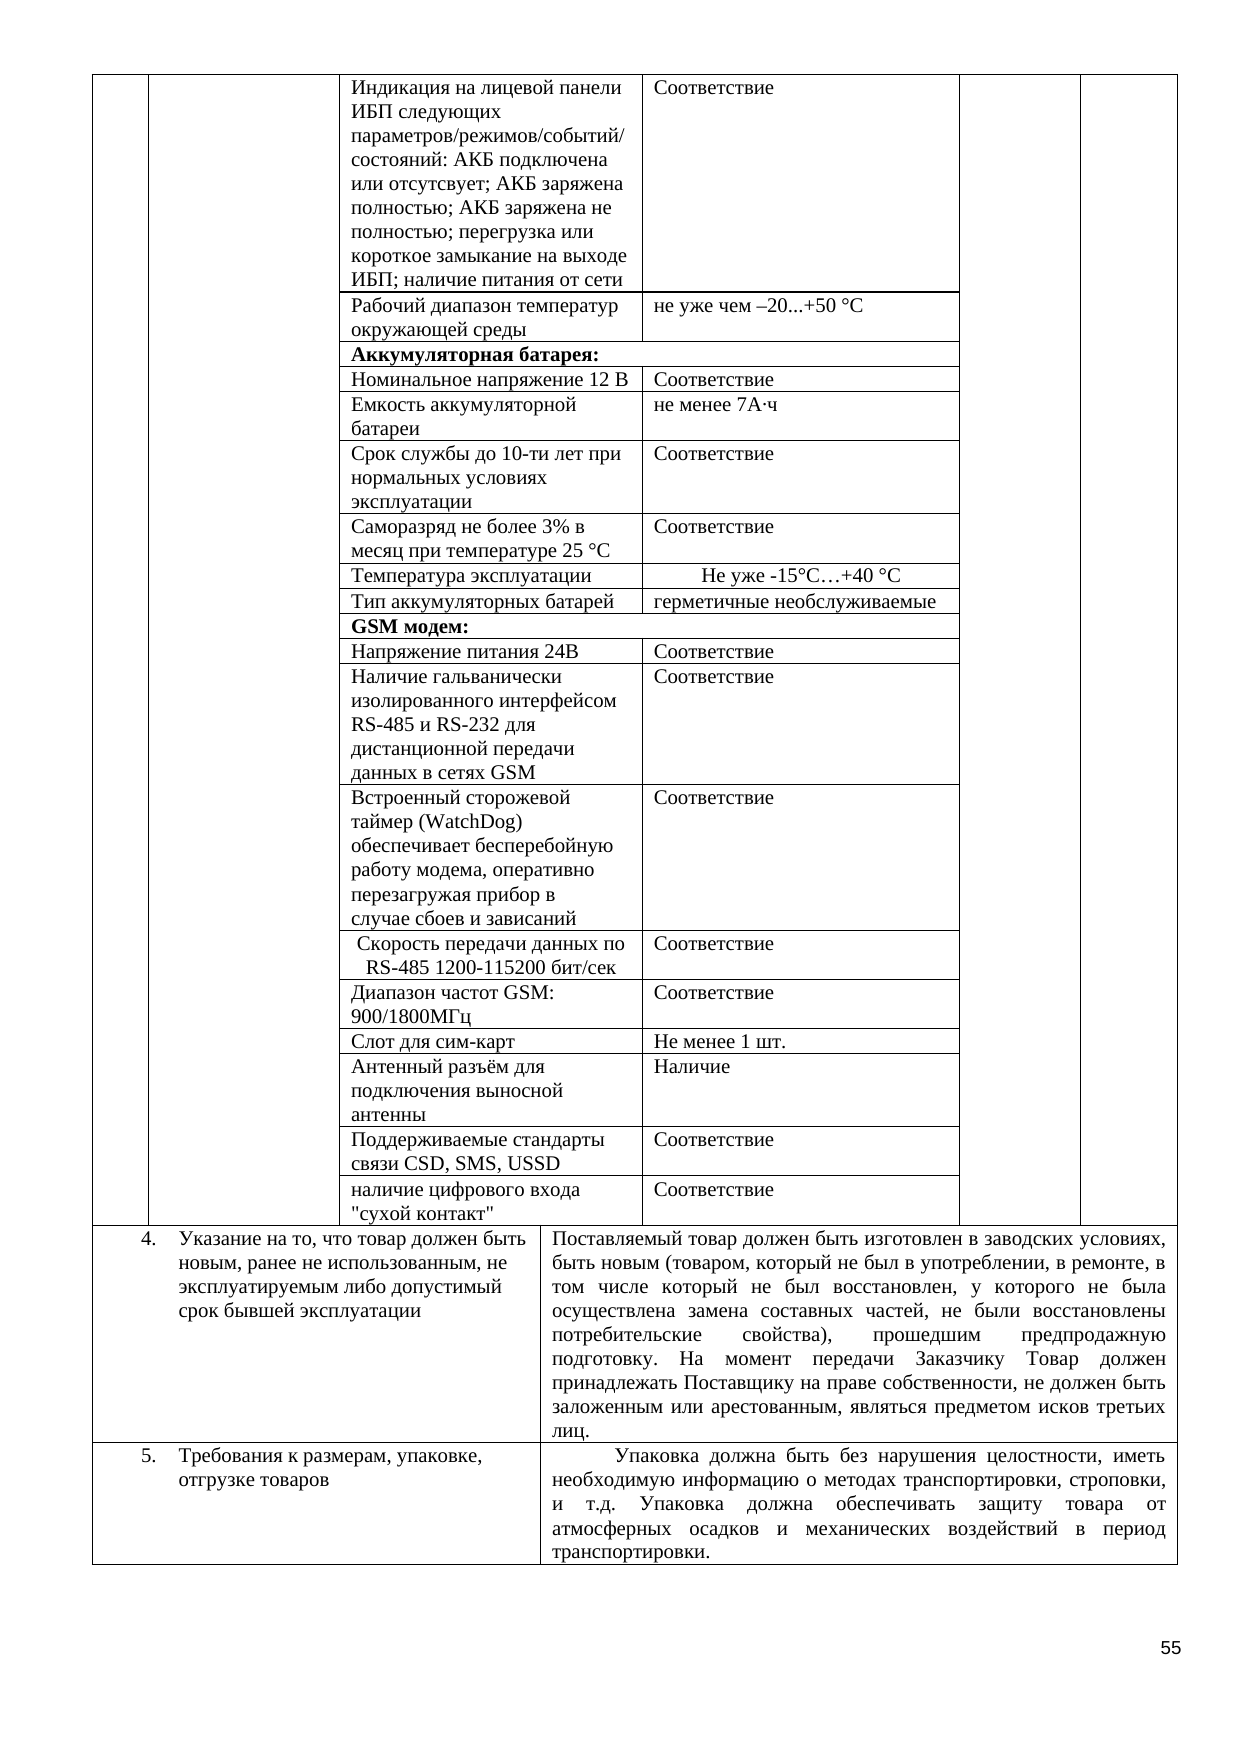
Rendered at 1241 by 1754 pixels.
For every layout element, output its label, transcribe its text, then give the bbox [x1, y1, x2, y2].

table_cell Поставляемый товар должен быть изготовлен в заводских условиях, быть новым (товаром, который не был в употреблении, в ремонте, в том числе который не был восстановлен, у которого не была осуществлена замена составных частей, не были восстановлены потребительские свойства), прошедшим предпродажную подготовку. На момент передачи Заказчику Товар должен принадлежать Поставщику на праве собственности, не должен быть заложенным или арестованным, являться предметом исков третьих лиц. [541, 1226, 1177, 1442]
table_cell Температура эксплуатации [340, 564, 642, 587]
table_cell Соответствие [643, 75, 959, 291]
table_cell Номинальное напряжение 12 В [340, 367, 642, 391]
table_cell GSM модем: [340, 614, 959, 638]
table_cell Соответствие [643, 514, 959, 562]
table_cell Соответствие [643, 980, 959, 1028]
table_cell Соответствие [643, 1127, 959, 1175]
table_cell Рабочий диапазон температур окружающей среды [340, 293, 642, 341]
table_cell Соответствие [643, 664, 959, 784]
table_cell Скорость передачи данных по RS-485 1200-115200 бит/сек [340, 931, 642, 979]
table_cell Индикация на лицевой панели ИБП следующих параметров/режимов/событий/состояний: АКБ подключена или отсутсвует; АКБ заряжена полностью; АКБ заряжена не полностью; перегрузка или короткое замыкание на выходе ИБП; наличие питания от сети [340, 75, 642, 291]
table_cell Поддерживаемые стандарты связи CSD, SMS, USSD [340, 1127, 642, 1175]
table_cell Требования к размерам, упаковке, отгрузке товаров [93, 1443, 540, 1563]
table_cell Встроенный сторожевой таймер (WatchDog) обеспечивает бесперебойную работу модема, оперативно перезагружая прибор в случае сбоев и зависаний [340, 785, 642, 929]
table_cell Наличие [643, 1054, 959, 1126]
table_cell Напряжение питания 24В [340, 639, 642, 663]
table_cell герметичные необслуживаемые [643, 589, 959, 613]
table_cell Аккумуляторная батарея: [340, 342, 959, 366]
table_cell Срок службы до 10-ти лет при нормальных условиях эксплуатации [340, 441, 642, 513]
table_cell наличие цифрового входа "сухой контакт" [340, 1176, 642, 1224]
table_cell Упаковка должна быть без нарушения целостности, иметь необходимую информацию о методах транспортировки, строповки, и т.д. Упаковка должна обеспечивать защиту товара от атмосферных осадков и механических воздействий в период транспортировки. [541, 1443, 1177, 1563]
table_cell Диапазон частот GSM: 900/1800МГц [340, 980, 642, 1028]
table_cell Соответствие [643, 441, 959, 513]
table_cell Соответствие [643, 367, 959, 391]
table_cell Емкость аккумуляторной батареи [340, 392, 642, 440]
table_cell Не менее 1 шт. [643, 1029, 959, 1053]
table_cell Соответствие [643, 931, 959, 979]
table_cell Антенный разъём для подключения выносной антенны [340, 1054, 642, 1126]
table_cell Указание на то, что товар должен быть новым, ранее не использованным, не эксплуатируемым либо допустимый срок бывшей эксплуатации [93, 1226, 540, 1442]
table_cell Соответствие [643, 639, 959, 663]
table_cell не менее 7А∙ч [643, 392, 959, 440]
table_cell Наличие гальванически изолированного интерфейсом RS-485 и RS-232 для дистанционной передачи данных в сетях GSM [340, 664, 642, 784]
table_cell Саморазряд не более 3% в месяц при температуре [340, 514, 642, 562]
table_cell Не уже -15°C…+ [643, 564, 959, 587]
table_cell Соответствие [643, 785, 959, 929]
table_cell не уже чем –20...+50 °С [643, 293, 959, 341]
table_cell Слот для сим-карт [340, 1029, 642, 1053]
table_cell Тип аккумуляторных батарей [340, 589, 642, 613]
table_cell Соответствие [643, 1176, 959, 1224]
